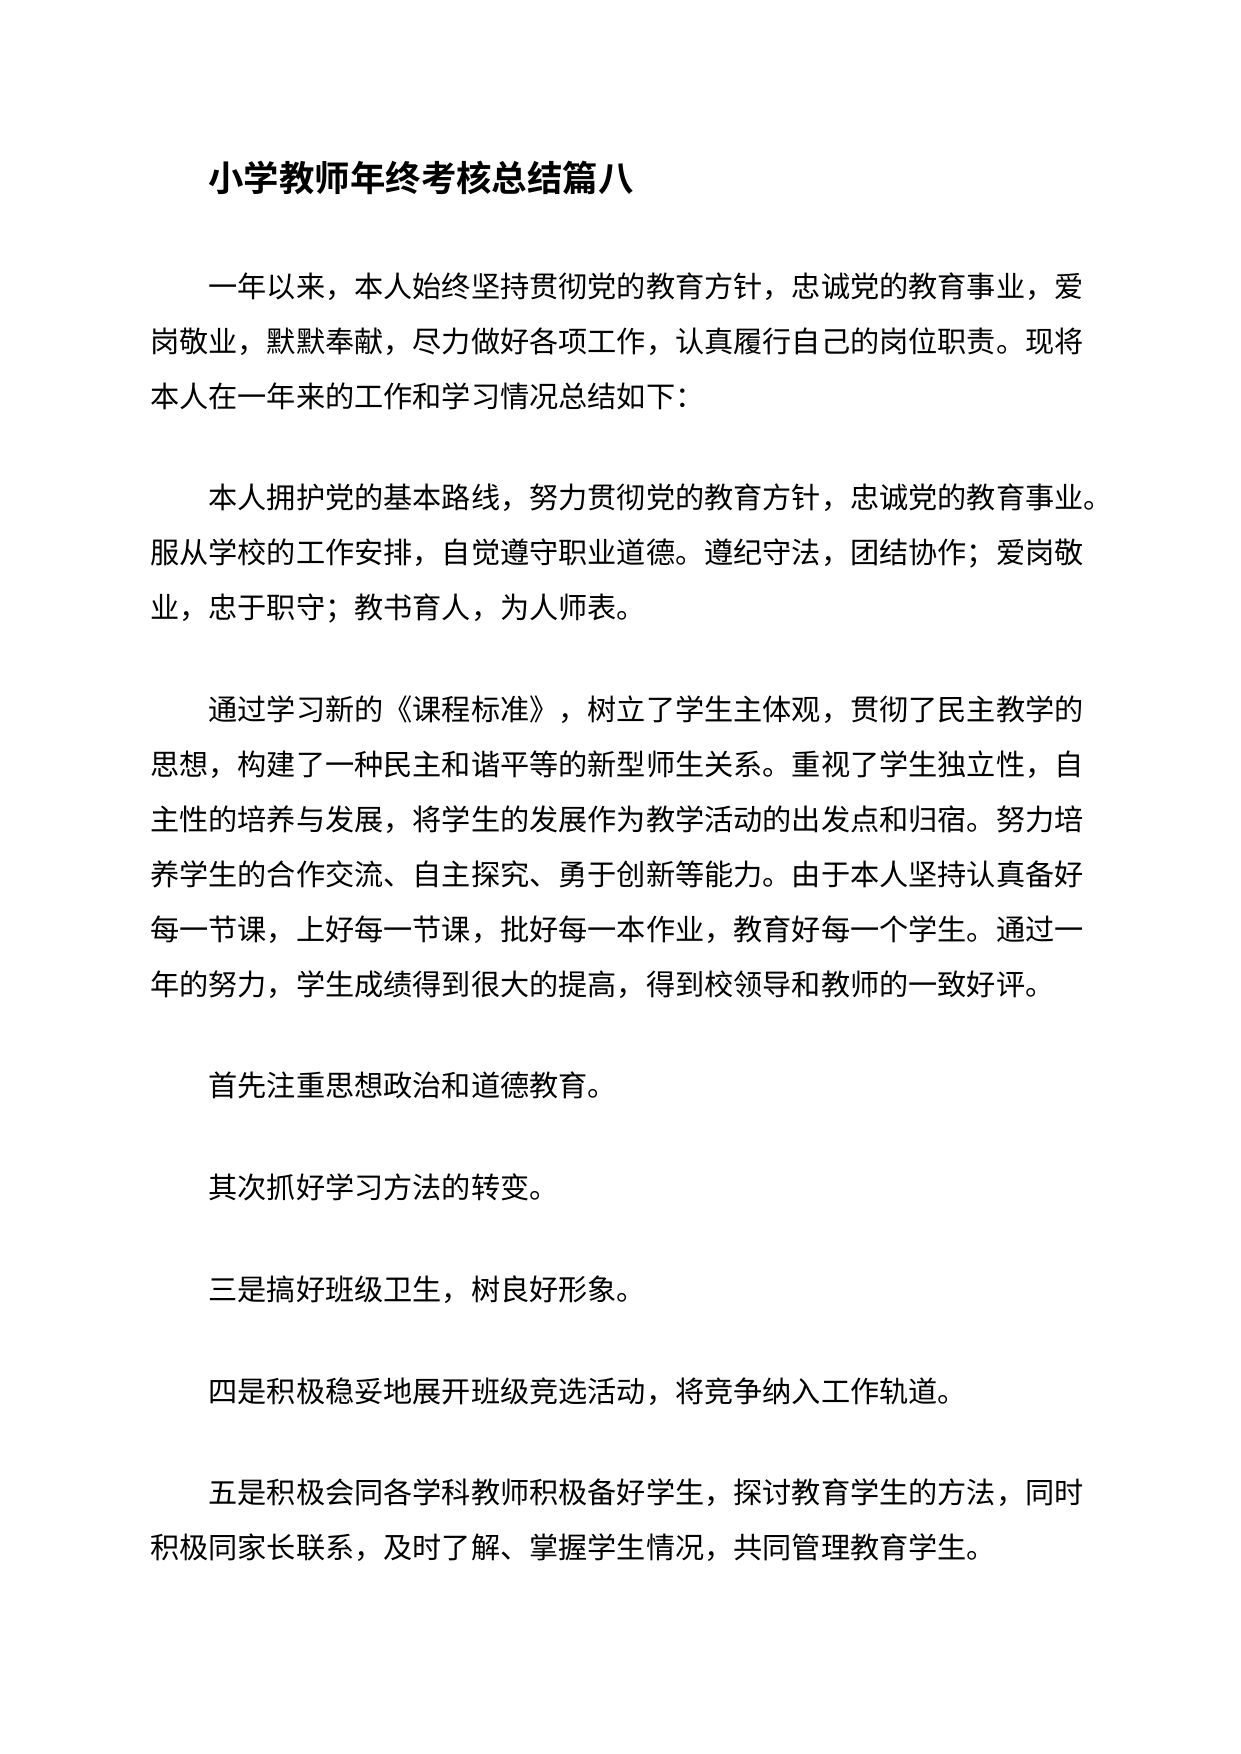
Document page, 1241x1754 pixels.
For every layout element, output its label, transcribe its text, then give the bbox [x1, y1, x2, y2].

text 其次抓好学习方法的转变。 [150, 1164, 1090, 1207]
text 本人拥护党的基本路线，努力贯彻党的教育方针，忠诚党的教育事业。服从学校的工作安排，自觉遵守职业道德。遵纪守法，团结协作；爱岗敬业，忠于职守；教书育人，为人师表。 [150, 475, 1090, 627]
text 小学教师年终考核总结篇八 [150, 150, 1090, 201]
text 五是积极会同各学科教师积极备好学生，探讨教育学生的方法，同时积极同家长联系，及时了解、掌握学生情况，共同管理教育学生。 [150, 1470, 1090, 1567]
text 通过学习新的《课程标准》，树立了学生主体观，贯彻了民主教学的思想，构建了一种民主和谐平等的新型师生关系。重视了学生独立性，自主性的培养与发展，将学生的发展作为教学活动的出发点和归宿。努力培养学生的合作交流、自主探究、勇于创新等能力。由于本人坚持认真备好每一节课，上好每一节课，批好每一本作业，教育好每一个学生。通过一年的努力，学生成绩得到很大的提高，得到校领导和教师的一致好评。 [150, 687, 1090, 1003]
text 首先注重思想政治和道德教育。 [150, 1063, 1090, 1105]
text 四是积极稳妥地展开班级竞选活动，将竞争纳入工作轨道。 [150, 1368, 1090, 1410]
text 一年以来，本人始终坚持贯彻党的教育方针，忠诚党的教育事业，爱岗敬业，默默奉献，尽力做好各项工作，认真履行自己的岗位职责。现将本人在一年来的工作和学习情况总结如下： [150, 263, 1090, 416]
text 三是搞好班级卫生，树良好形象。 [150, 1266, 1090, 1309]
